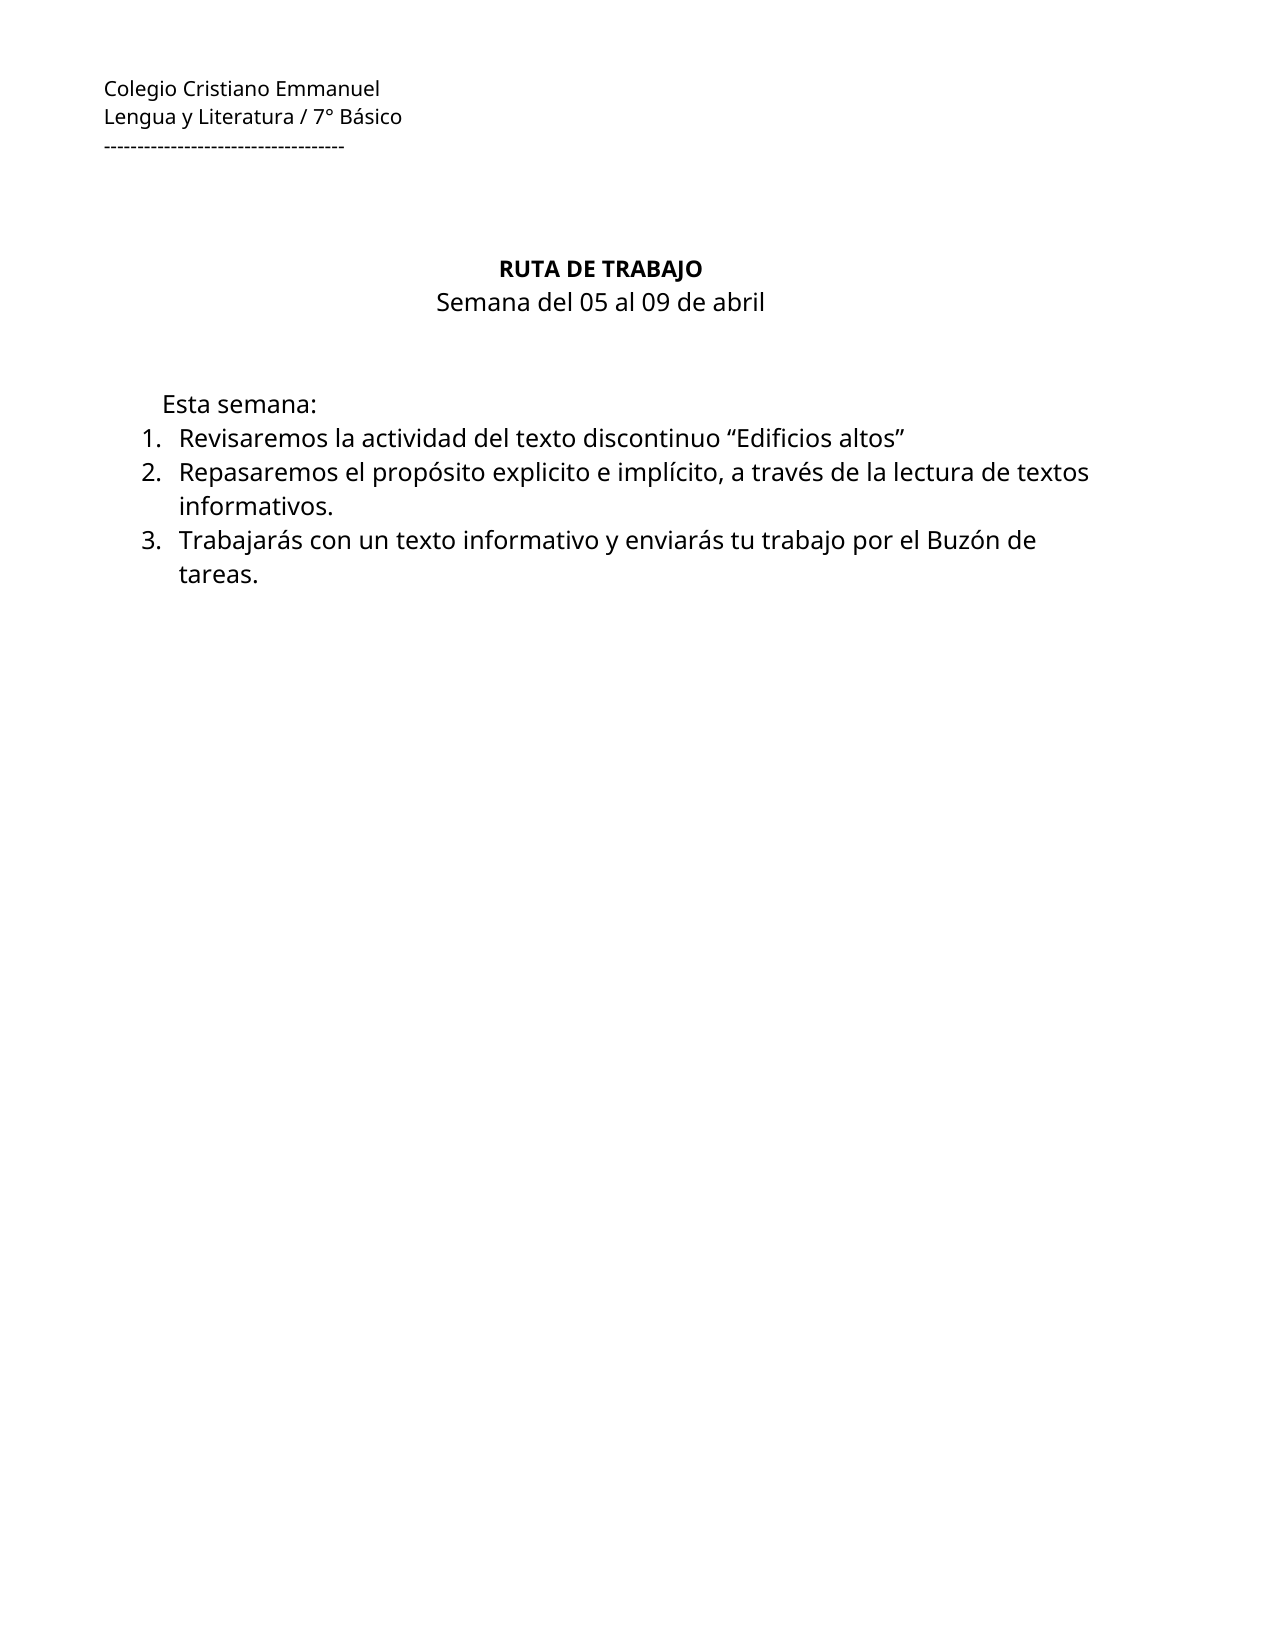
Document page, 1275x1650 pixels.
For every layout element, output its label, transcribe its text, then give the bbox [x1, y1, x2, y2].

text RUTA DE TRABAJO [103, 253, 1098, 284]
text Semana del 05 al 09 de abril [103, 284, 1098, 318]
text Colegio Cristiano Emmanuel [103, 74, 1098, 102]
list Revisaremos la actividad del texto discontinuo “Edificios altos” [141, 420, 1098, 454]
text Lengua y Literatura / 7° Básico [103, 102, 1098, 131]
list Repasaremos el propósito explicito e implícito, a través de la lectura de textos informativos. [141, 454, 1098, 523]
list Trabajarás con un texto informativo y enviarás tu trabajo por el Buzón de tareas. [141, 523, 1098, 591]
text ------------------------------------ [103, 131, 1098, 159]
text Esta semana: [103, 386, 1098, 420]
